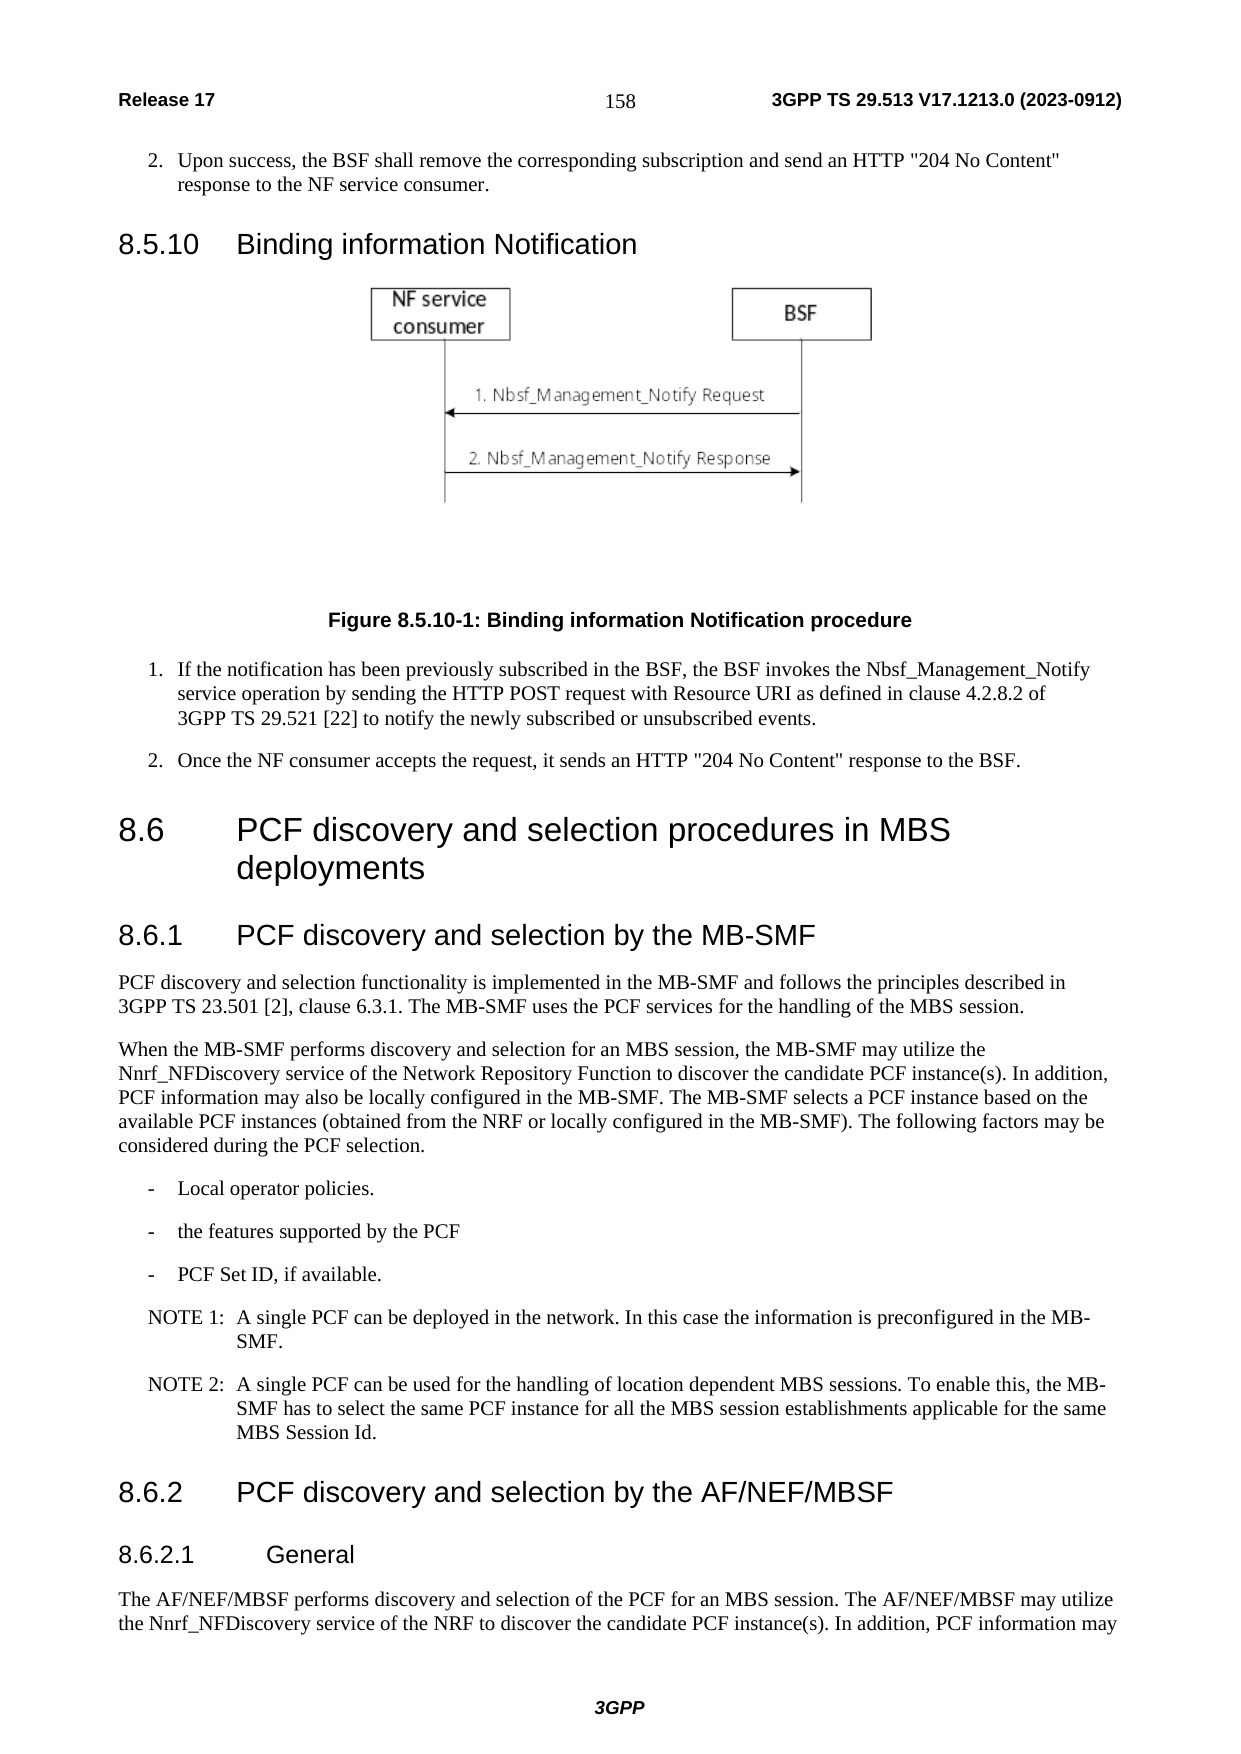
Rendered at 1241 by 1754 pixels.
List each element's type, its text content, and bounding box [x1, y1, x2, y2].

text NOTE 2: A single PCF can be used for the handling of location dependent MBS sessions. To enable this, the MB-SMF has to select the same PCF instance for all the MBS session establishments applicable for the same MBS Session Id. [148, 1371, 1122, 1444]
text When the MB-SMF performs discovery and selection for an MBS session, the MB-SMF may utilize the Nnrf_NFDiscovery service of the Network Repository Function to discover the candidate PCF instance(s). In addition, PCF information may also be locally configured in the MB-SMF. The MB-SMF selects a PCF instance based on the available PCF instances (obtained from the NRF or locally configured in the MB-SMF). The following factors may be considered during the PCF selection. [118, 1037, 1122, 1157]
text 1. If the notification has been previously subscribed in the BSF, the BSF invokes the Nbsf_Management_Notify service operation by sending the HTTP POST request with Resource URI as defined in clause 4.2.8.2 of 3GPP TS 29.521 [22] to notify the newly subscribed or unsubscribed events. [148, 657, 1122, 729]
subtitle 8.6.1 PCF discovery and selection by the MB-SMF [118, 918, 1122, 951]
text PCF discovery and selection functionality is implemented in the MB-SMF and follows the principles described in 3GPP TS 23.501 [2], clause 6.3.1. The MB-SMF uses the PCF services for the handling of the MBS session. [118, 970, 1122, 1018]
text - PCF Set ID, if available. [148, 1262, 1122, 1286]
subtitle 8.6.2.1 General [118, 1540, 1122, 1568]
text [118, 1587, 1122, 1635]
text - the features supported by the PCF [148, 1219, 1122, 1243]
subtitle 8.6 PCF discovery and selection procedures in MBS deployments [118, 810, 1122, 887]
text NOTE 1: A single PCF can be deployed in the network. In this case the information is preconfigured in the MB-SMF. [148, 1304, 1122, 1353]
text Figure 8.5.10-1: Binding information Notification procedure [118, 608, 1122, 632]
subtitle 8.6.2 PCF discovery and selection by the AF/NEF/MBSF [118, 1475, 1122, 1508]
text 2. Once the NF consumer accepts the request, it sends an HTTP "204 No Content" response to the BSF. [148, 748, 1122, 772]
text 2. Upon success, the BSF shall remove the corresponding subscription and send an HTTP "204 No Content" response to the NF service consumer. [148, 147, 1122, 196]
text - Local operator policies. [148, 1176, 1122, 1200]
subtitle 8.5.10 Binding information Notification [118, 227, 1122, 260]
